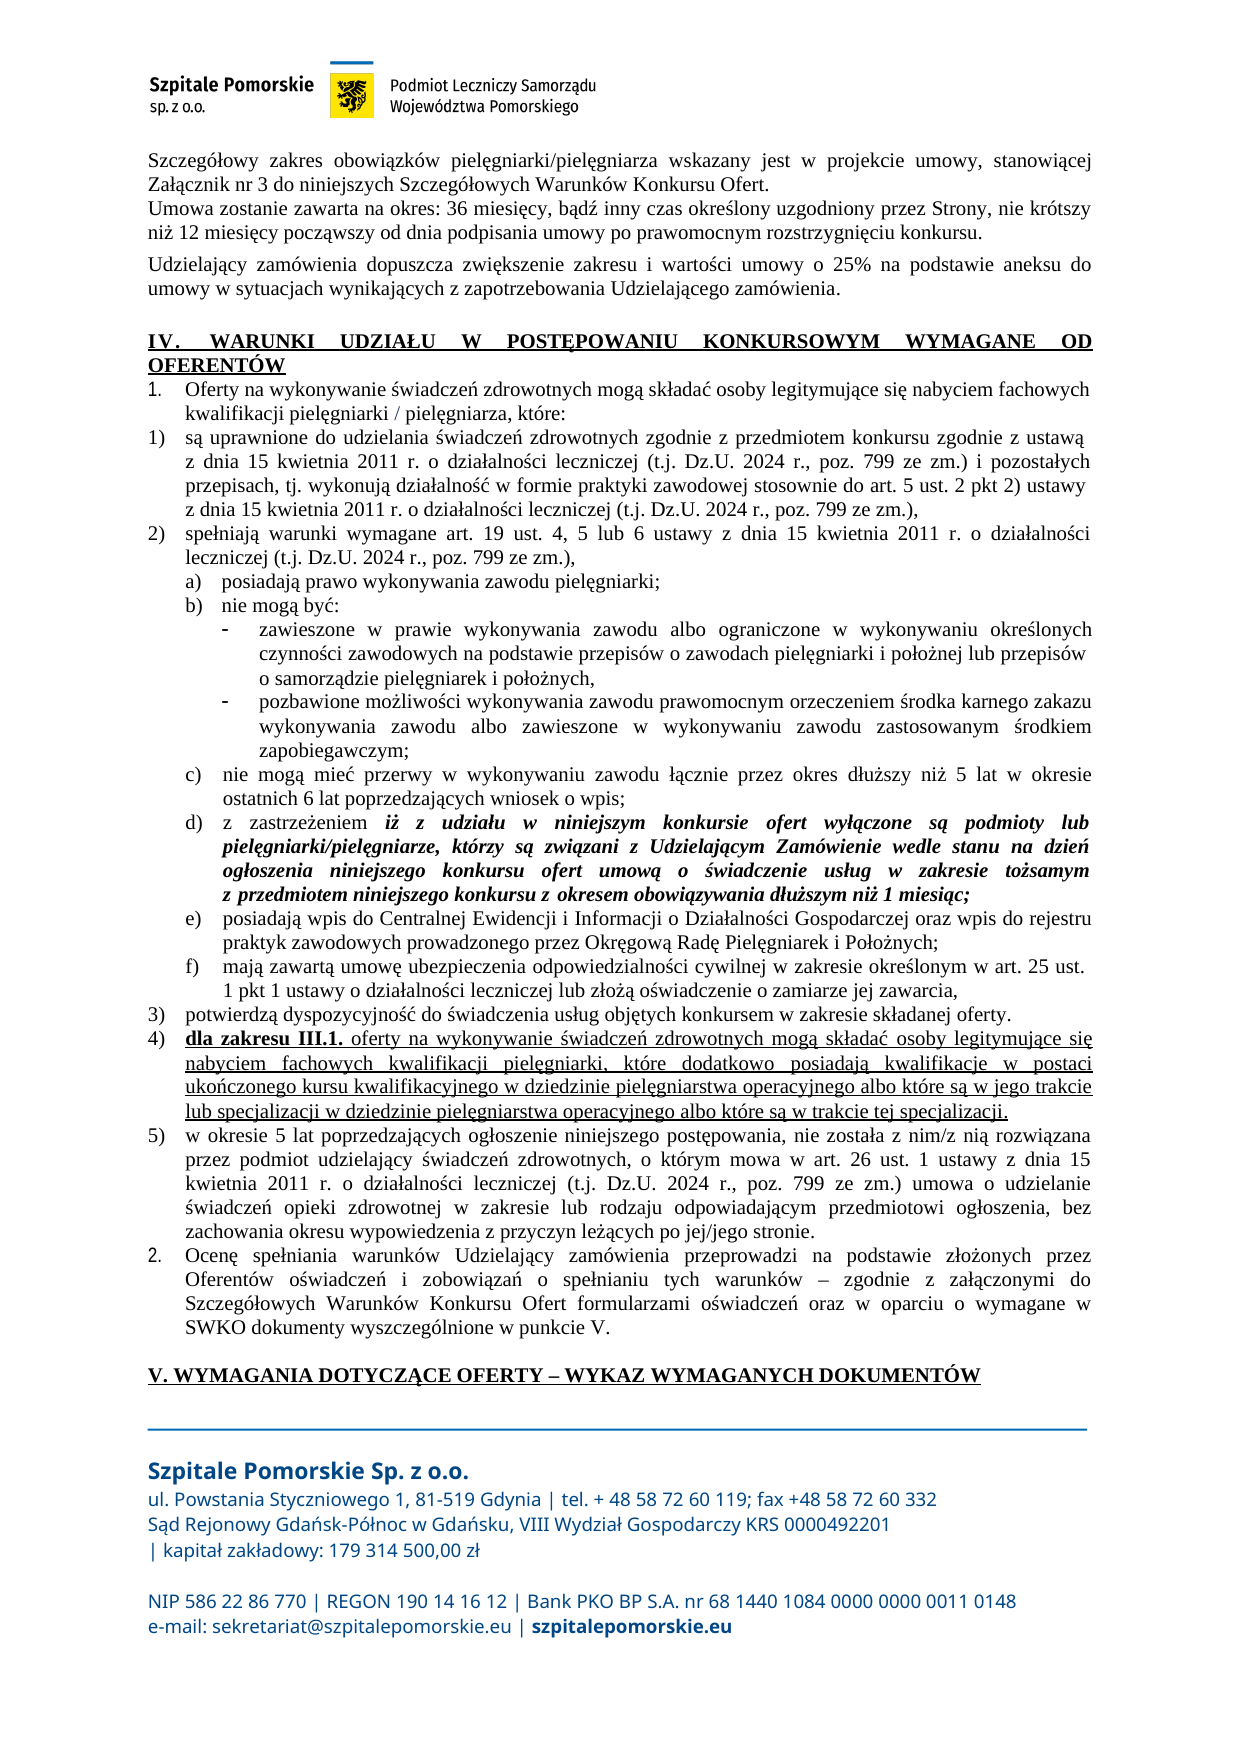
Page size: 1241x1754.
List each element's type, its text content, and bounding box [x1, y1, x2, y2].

list pozbawione możliwości wykonywania zawodu prawomocnym orzeczeniem środka karnego zakazu wykonywania zawodu albo zawieszone w wykonywaniu zawodu zastosowanym środkiem zapobiegawczym; [221, 689, 1093, 762]
list nie mogą być: [185, 593, 1093, 617]
text Umowa zostanie zawarta na okres: 36 miesięcy, bądź inny czas określony uzgodniony przez Strony, nie krótszy niż 12 miesięcy począwszy od dnia podpisania umowy po prawomocnym rozstrzygnięciu konkursu. [148, 196, 1093, 244]
list posiadają wpis do Centralnej Ewidencji i Informacji o Działalności Gospodarczej oraz wpis do rejestru praktyk zawodowych prowadzonego przez Okręgową Radę Pielęgniarek i Położnych; [185, 906, 1093, 954]
subtitle Oferty na wykonywanie świadczeń zdrowotnych mogą składać osoby legitymujące się nabyciem fachowych kwalifikacji pielęgniarki / pielęgniarza, które: [148, 377, 1093, 425]
list w okresie 5 lat poprzedzających ogłoszenie niniejszego postępowania, nie została z nim/z nią rozwiązana przez podmiot udzielający świadczeń zdrowotnych, o którym mowa w art. 26 ust. 1 ustawy z dnia 15 kwietnia 2011 r. o działalności leczniczej (t.j. Dz.U. 2024 r., poz. 799 ze zm.) umowa o udzielanie świadczeń opieki zdrowotnej w zakresie lub rodzaju odpowiadającym przedmiotowi ogłoszenia, bez zachowania okresu wypowiedzenia z przyczyn leżących po jej/jego stronie. [148, 1123, 1093, 1243]
list posiadają prawo wykonywania zawodu pielęgniarki; [185, 569, 1093, 593]
list zawieszone w prawie wykonywania zawodu albo ograniczone w wykonywaniu określonych czynności zawodowych na podstawie przepisów o zawodach pielęgniarki i położnej lub przepisów o samorządzie pielęgniarek i położnych, [221, 617, 1093, 689]
list potwierdzą dyspozycyjność do świadczenia usług objętych konkursem w zakresie składanej oferty. [148, 1002, 1093, 1026]
list spełniają warunki wymagane art. 19 ust. 4, 5 lub 6 ustawy z dnia 15 kwietnia 2011 r. o działalności leczniczej (t.j. Dz.U. 2024 r., poz. 799 ze zm.), [148, 521, 1093, 569]
text IV. WARUNKI UDZIAŁU W POSTĘPOWANIU KONKURSOWYM WYMAGANE OD OFERENTÓW [148, 328, 1093, 349]
text Udzielający zamówienia dopuszcza zwiększenie zakresu i wartości umowy o 25% na podstawie aneksu do umowy w sytuacjach wynikających z zapotrzebowania Udzielającego zamówienia. [148, 252, 1093, 300]
list dla zakresu III.1. oferty na wykonywanie świadczeń zdrowotnych mogą składać osoby legitymujące się nabyciem fachowych kwalifikacji pielęgniarki, które dodatkowo posiadają kwalifikacje w postaci ukończonego kursu kwalifikacyjnego w dziedzinie pielęgniarstwa operacyjnego albo które są w jego trakcie lub specjalizacji w dziedzinie pielęgniarstwa operacyjnego albo które są w trakcie tej specjalizacji. [148, 1026, 1093, 1123]
text V. WYMAGANIA DOTYCZĄCE OFERTY – WYKAZ WYMAGANYCH DOKUMENTÓW [148, 1363, 1093, 1387]
list są uprawnione do udzielania świadczeń zdrowotnych zgodnie z przedmiotem konkursu zgodnie z ustawą z dnia 15 kwietnia 2011 r. o działalności leczniczej (t.j. Dz.U. 2024 r., poz. 799 ze zm.) i pozostałych przepisach, tj. wykonują działalność w formie praktyki zawodowej stosownie do art. 5 ust. 2 pkt 2) ustawy z dnia 15 kwietnia 2011 r. o działalności leczniczej (t.j. Dz.U. 2024 r., poz. 799 ze zm.), [148, 425, 1093, 521]
picture [148, 59, 596, 119]
list nie mogą mieć przerwy w wykonywaniu zawodu łącznie przez okres dłuższy niż 5 lat w okresie ostatnich 6 lat poprzedzających wniosek o wpis; [185, 762, 1093, 810]
text Szczegółowy zakres obowiązków pielęgniarki/pielęgniarza wskazany jest w projekcie umowy, stanowiącej Załącznik nr 3 do niniejszych Szczegółowych Warunków Konkursu Ofert. [148, 148, 1093, 196]
list z zastrzeżeniem iż z udziału w niniejszym konkursie ofert wyłączone są podmioty lub pielęgniarki/pielęgniarze, którzy są związani z Udzielającym Zamówienie wedle stanu na dzień ogłoszenia niniejszego konkursu ofert umową o świadczenie usług w zakresie tożsamym z przedmiotem niniejszego konkursu z okresem obowiązywania dłuższym niż 1 miesiąc; [185, 810, 1093, 906]
text IV. WARUNKI UDZIAŁU W POSTĘPOWANIU KONKURSOWYM WYMAGANE OD OFERENTÓW [148, 351, 1093, 377]
list Ocenę spełniania warunków Udzielający zamówienia przeprowadzi na podstawie złożonych przez Oferentów oświadczeń i zobowiązań o spełnianiu tych warunków – zgodnie z załączonymi do Szczegółowych Warunków Konkursu Ofert formularzami oświadczeń oraz w oparciu o wymagane w SWKO dokumenty wyszczególnione w punkcie V. [148, 1243, 1093, 1339]
list mają zawartą umowę ubezpieczenia odpowiedzialności cywilnej w zakresie określonym w art. 25 ust. 1 pkt 1 ustawy o działalności leczniczej lub złożą oświadczenie o zamiarze jej zawarcia, [185, 954, 1093, 1002]
